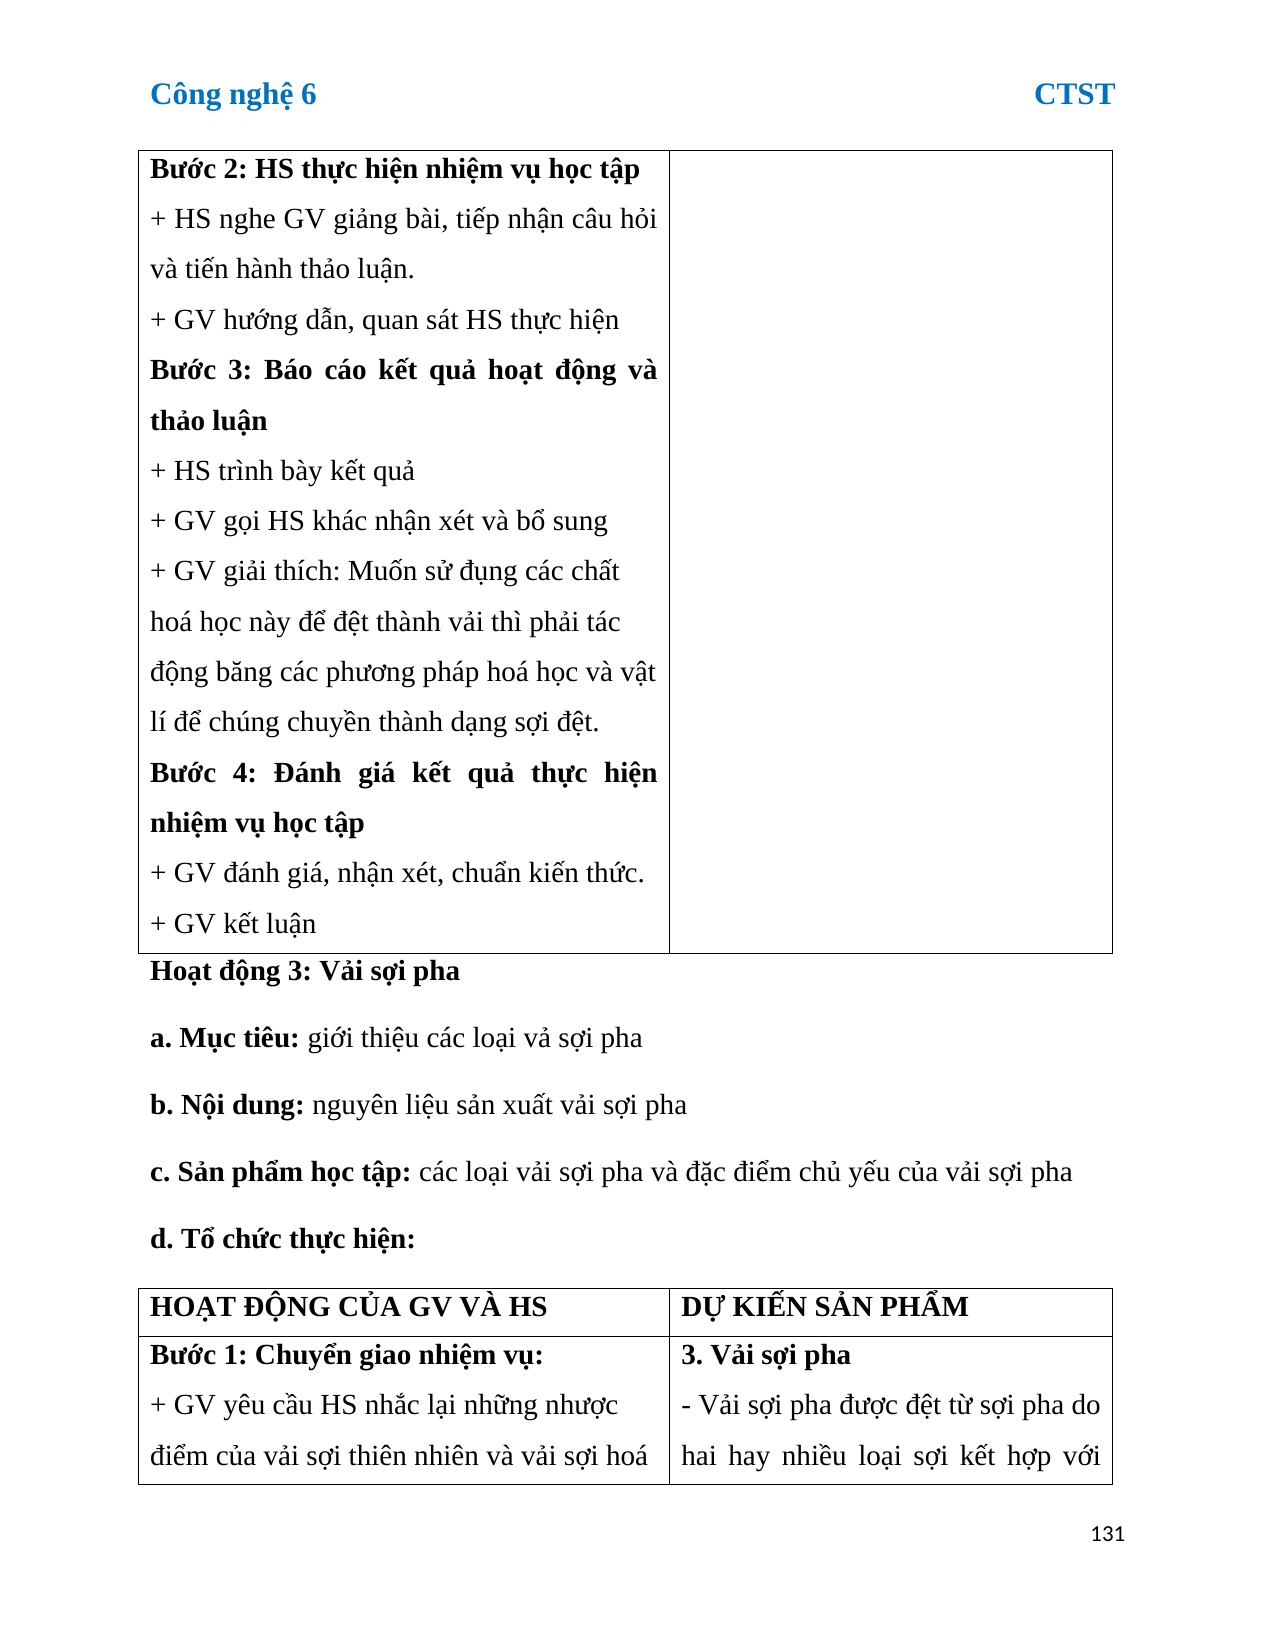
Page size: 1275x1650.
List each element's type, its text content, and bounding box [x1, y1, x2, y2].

text c. Sản phẩm học tập: các loại vải sợi pha và đặc điểm chủ yếu của vải sợi pha [150, 1154, 1125, 1188]
text d. Tổ chức thực hiện: [150, 1221, 1125, 1255]
table_header DỰ KIẾN SẢN PHẨM [670, 1289, 1112, 1336]
text a. Mục tiêu: giới thiệu các loại vả sợi pha [150, 1020, 1125, 1054]
table_header HOẠT ĐỘNG CỦA GV VÀ HS [139, 1289, 669, 1336]
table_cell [670, 1337, 1112, 1484]
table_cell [670, 151, 1112, 952]
text Hoạt động 3: Vải sợi pha [150, 953, 1125, 987]
text b. Nội dung: nguyên liệu sản xuất vải sợi pha [150, 1087, 1125, 1121]
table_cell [139, 151, 669, 952]
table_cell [139, 1337, 669, 1484]
